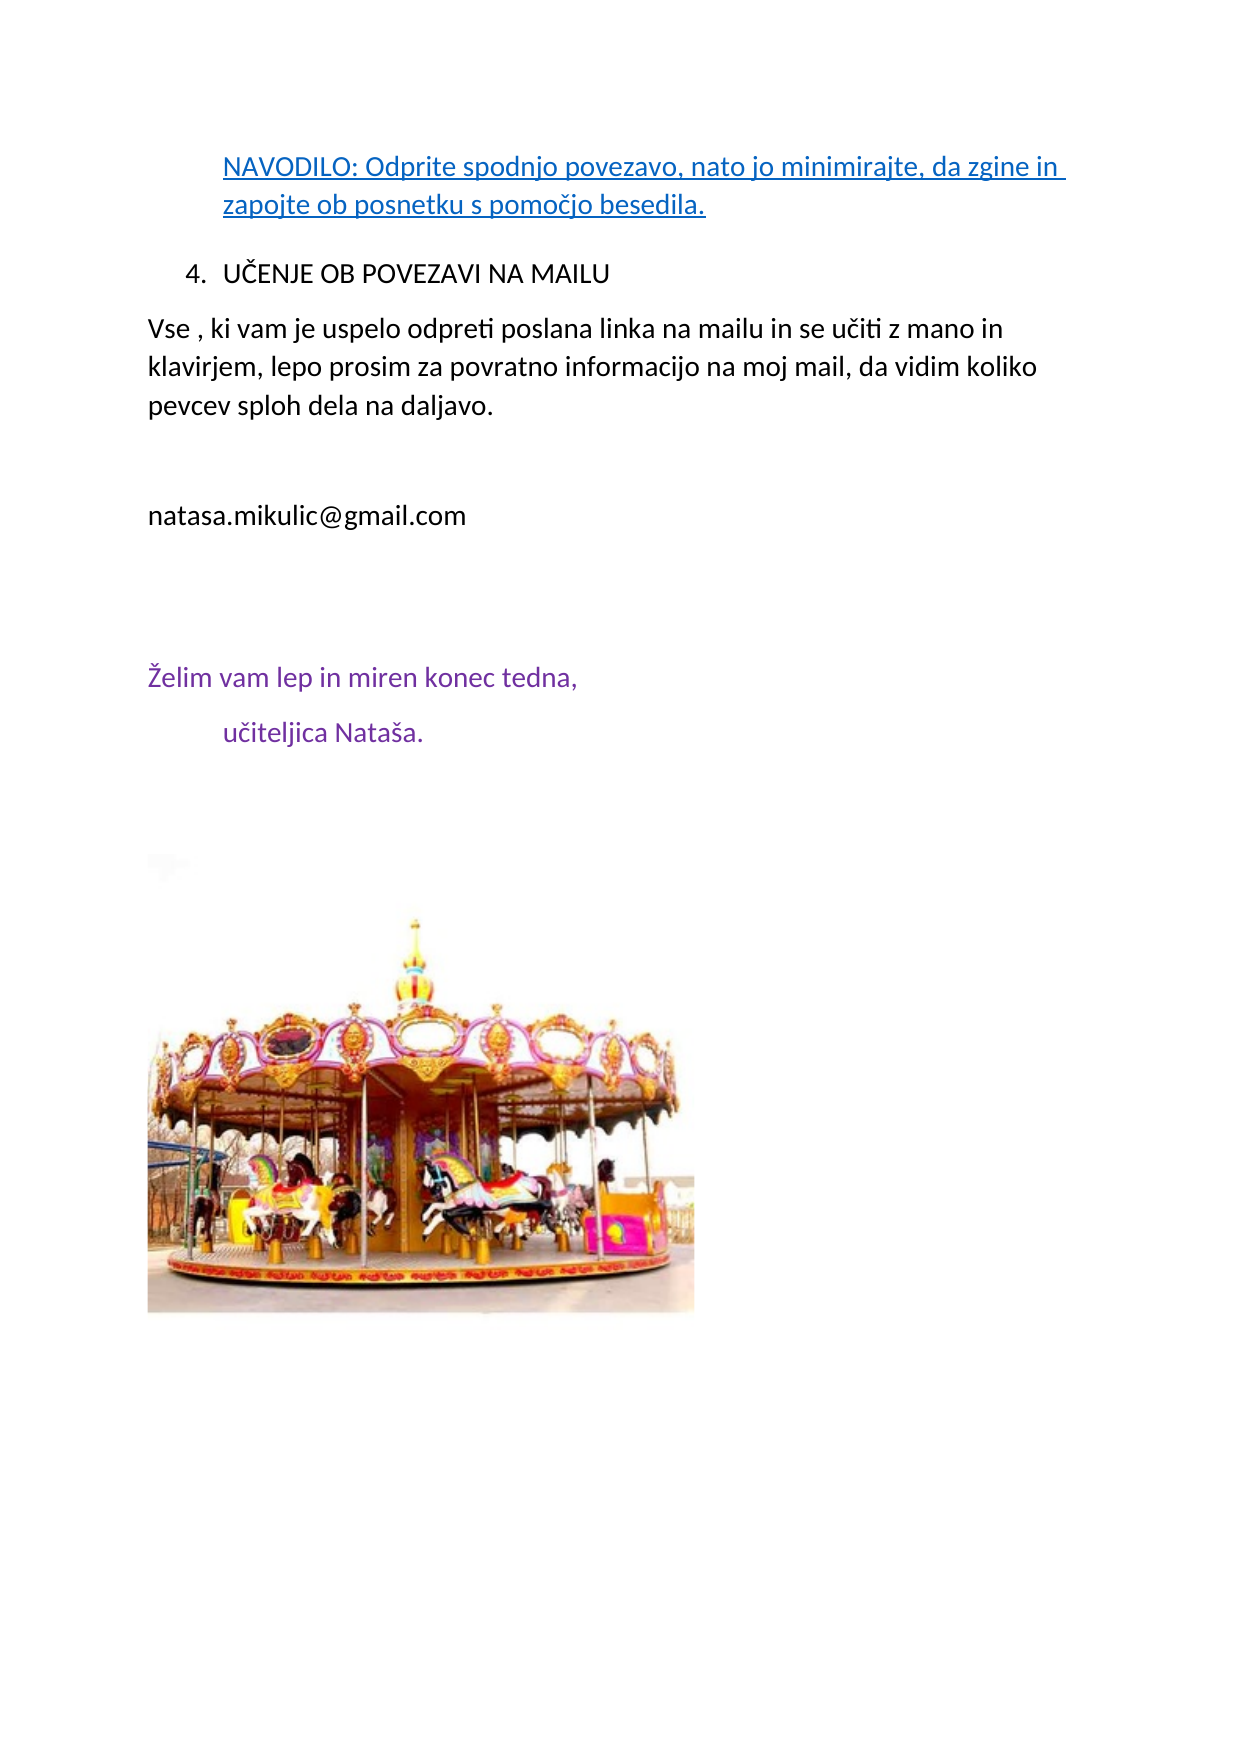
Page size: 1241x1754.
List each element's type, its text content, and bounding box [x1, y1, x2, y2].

text natasa.mikulic@gmail.com [148, 497, 1093, 532]
text Vse , ki vam je uspelo odpreti poslana linka na mailu in se učiti z mano in klavirjem, lepo prosim za povratno informacijo na moj mail, da vidim koliko pevcev sploh dela na daljavo. [148, 310, 1093, 422]
list učiteljica Nataša. [223, 714, 1093, 750]
text Želim vam lep in miren konec tedna, [148, 659, 1093, 695]
list NAVODILO: Odprite spodnjo povezavo, nato jo minimirajte, da zgine in zapojte ob posnetku s pomočjo besedila. [223, 148, 1093, 222]
picture [147, 854, 695, 1402]
list UČENJE OB POVEZAVI NA MAILU [185, 255, 1093, 290]
